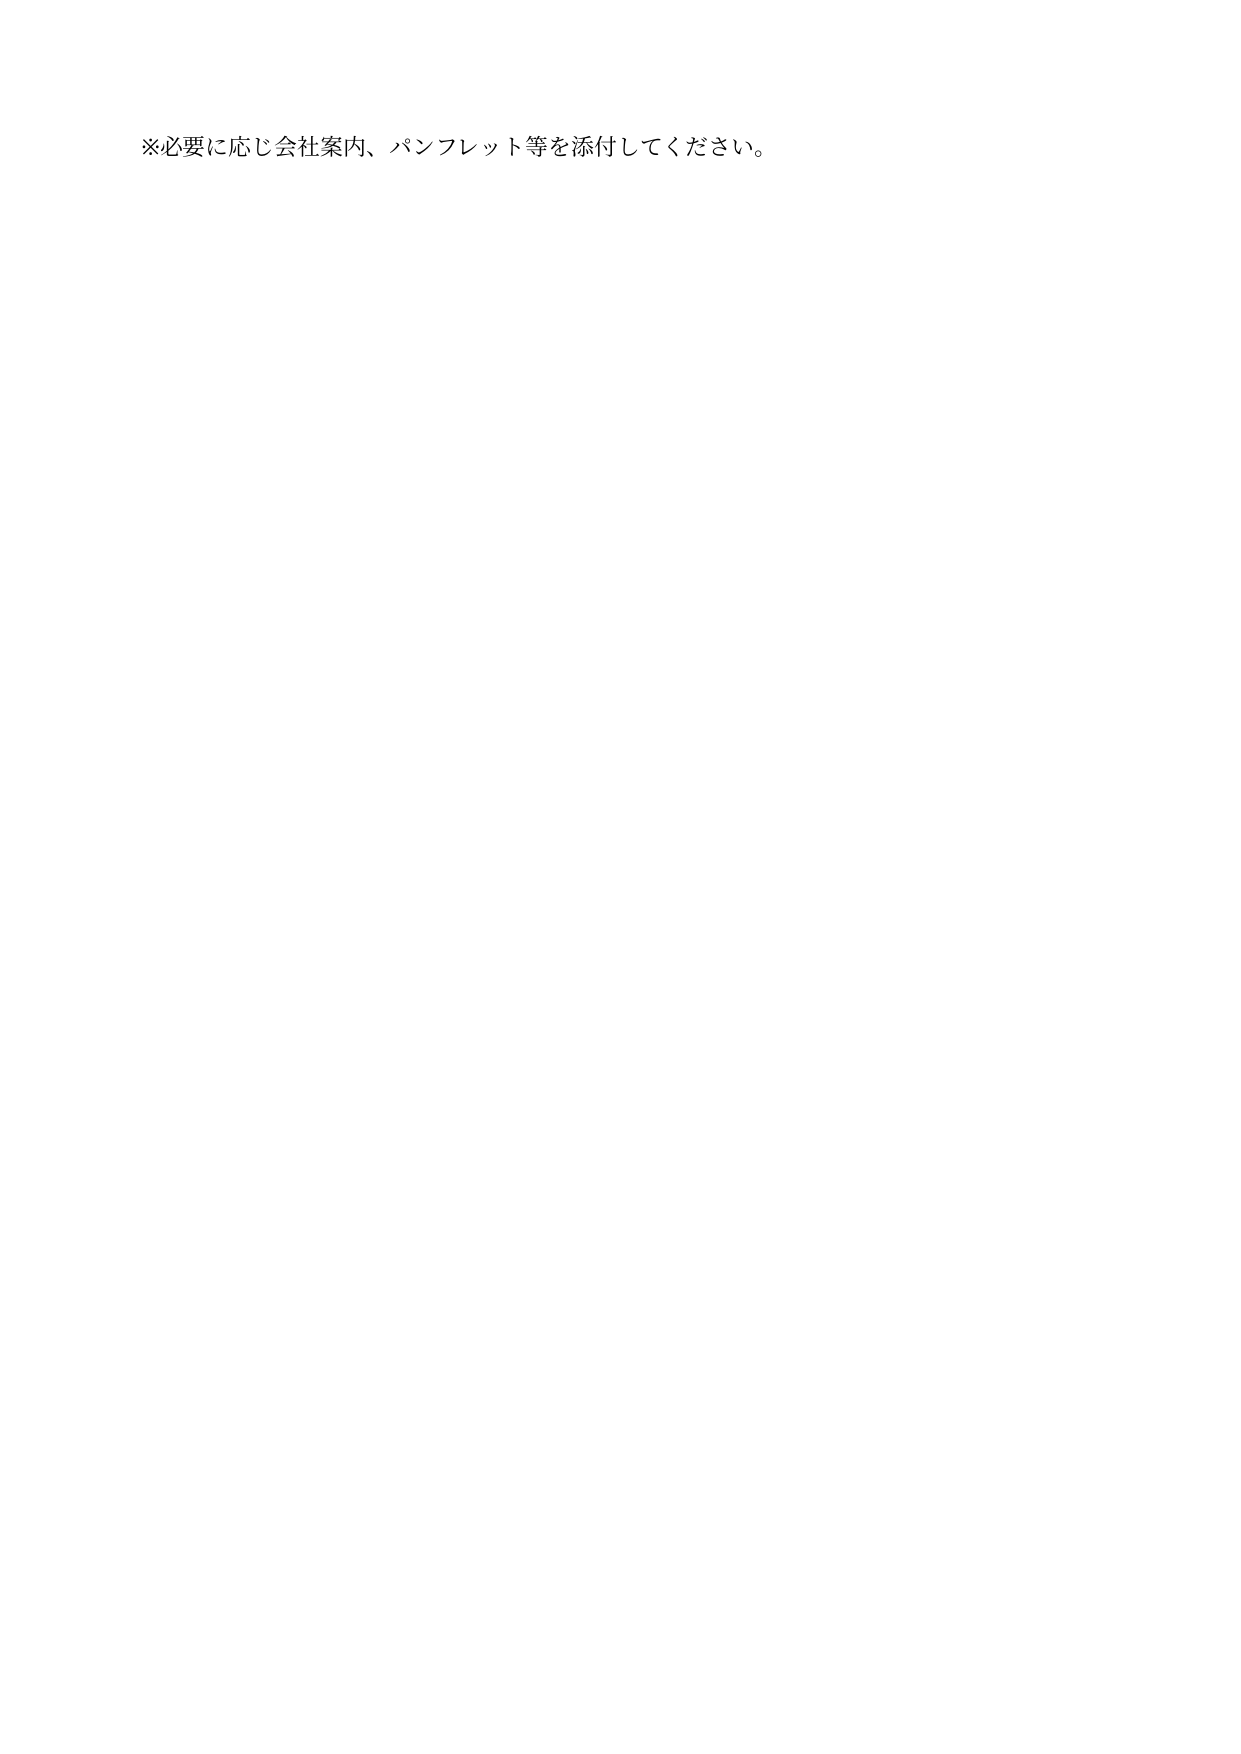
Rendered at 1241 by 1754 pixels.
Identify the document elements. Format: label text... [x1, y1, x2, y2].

text ※必要に応じ会社案内、パンフレット等を添付してください。 [118, 127, 1122, 164]
